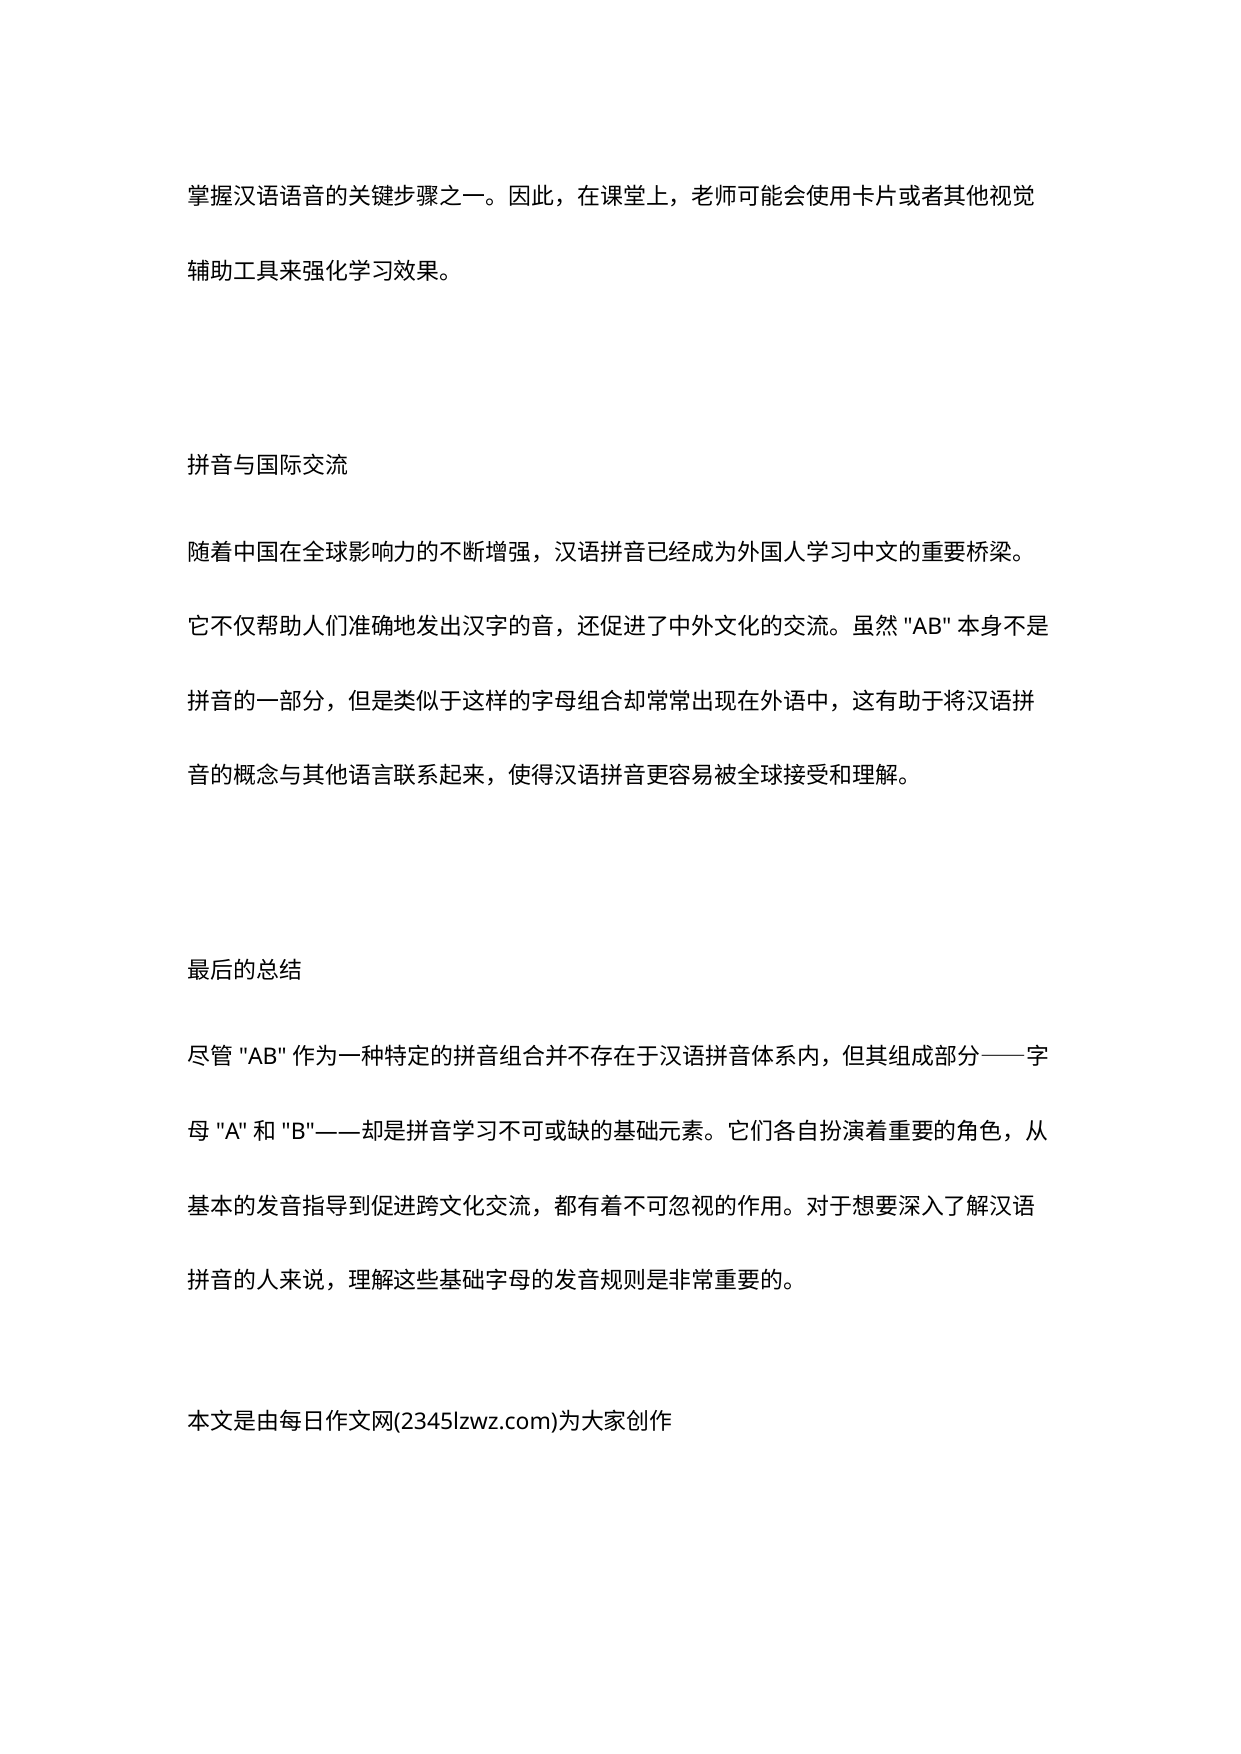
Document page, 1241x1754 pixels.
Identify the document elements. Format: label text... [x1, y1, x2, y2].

text 最后的总结 [187, 936, 1053, 1001]
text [187, 162, 1053, 302]
text 拼音与国际交流 [187, 431, 1053, 496]
text 尽管 "AB" 作为一种特定的拼音组合并不存在于汉语拼音体系内，但其组成部分——字母 "A" 和 "B"——却是拼音学习不可或缺的基础元素。它们各自扮演着重要的角色，从基本的发音指导到促进跨文化交流，都有着不可忽视的作用。对于想要深入了解汉语拼音的人来说，理解这些基础字母的发音规则是非常重要的。 [187, 1022, 1053, 1311]
text 随着中国在全球影响力的不断增强，汉语拼音已经成为外国人学习中文的重要桥梁。它不仅帮助人们准确地发出汉字的音，还促进了中外文化的交流。虽然 "AB" 本身不是拼音的一部分，但是类似于这样的字母组合却常常出现在外语中，这有助于将汉语拼音的概念与其他语言联系起来，使得汉语拼音更容易被全球接受和理解。 [187, 517, 1053, 807]
text 本文是由每日作文网(2345lzwz.com)为大家创作 [187, 1387, 1053, 1452]
